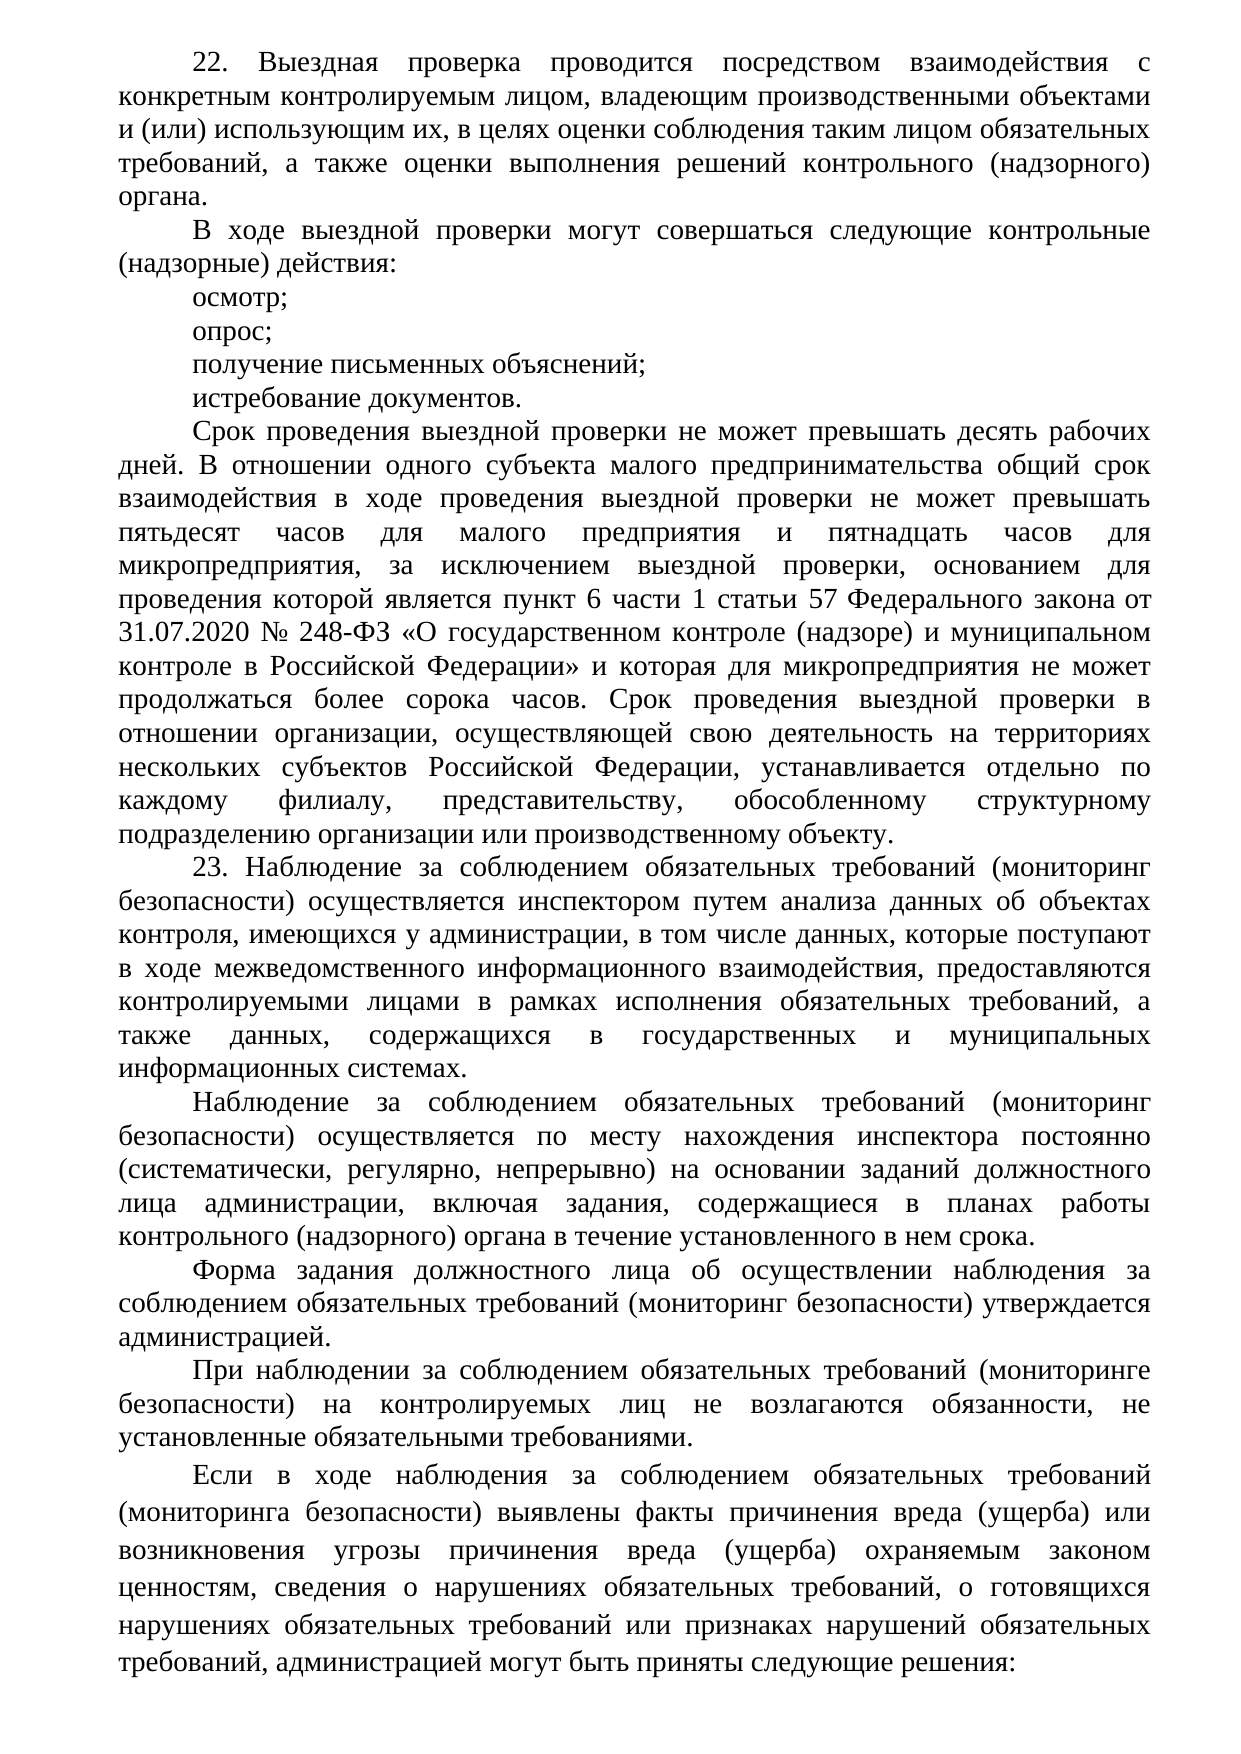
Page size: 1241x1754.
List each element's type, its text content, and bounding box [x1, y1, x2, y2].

text 22. Выездная проверка проводится посредством взаимодействия с конкретным контролируемым лицом, владеющим производственными объектами и (или) использующим их, в целях оценки соблюдения таким лицом обязательных требований, а также оценки выполнения решений контрольного (надзорного) органа. [118, 44, 1152, 212]
text Если в ходе наблюдения за соблюдением обязательных требований (мониторинга безопасности) выявлены факты причинения вреда (ущерба) или возникновения угрозы причинения вреда (ущерба) охраняемым законом ценностям, сведения о нарушениях обязательных требований, о готовящихся нарушениях обязательных требований или признаках нарушений обязательных требований, администрацией могут быть приняты следующие решения: [118, 1453, 1152, 1678]
text 23. Наблюдение за соблюдением обязательных требований (мониторинг безопасности) осуществляется инспектором путем анализа данных об объектах контроля, имеющихся у администрации, в том числе данных, которые поступают в ходе межведомственного информационного взаимодействия, предоставляются контролируемыми лицами в рамках исполнения обязательных требований, а также данных, содержащихся в государственных и муниципальных информационных системах. [118, 849, 1152, 1084]
text Наблюдение за соблюдением обязательных требований (мониторинг безопасности) осуществляется по месту нахождения инспектора постоянно (систематически, регулярно, непрерывно) на основании заданий должностного лица администрации, включая задания, содержащиеся в планах работы контрольного (надзорного) органа в течение установленного в нем срока. [118, 1084, 1152, 1252]
text осмотр; [118, 279, 1152, 313]
text Срок проведения выездной проверки не может превышать десять рабочих дней. В отношении одного субъекта малого предпринимательства общий срок взаимодействия в ходе проведения выездной проверки не может превышать пятьдесят часов для малого предприятия и пятнадцать часов для микропредприятия, за исключением выездной проверки, основанием для проведения которой является пункт 6 части 1 статьи 57 Федерального закона от 31.07.2020 № 248-ФЗ «О государственном контроле (надзоре) и муниципальном контроле в Российской Федерации» и которая для микропредприятия не может продолжаться более сорока часов. Срок проведения выездной проверки в отношении организации, осуществляющей свою деятельность на территориях нескольких субъектов Российской Федерации, устанавливается отдельно по каждому филиалу, представительству, обособленному структурному подразделению организации или производственному объекту. [118, 413, 1152, 849]
text опрос; [118, 313, 1152, 346]
text При наблюдении за соблюдением обязательных требований (мониторинге безопасности) на контролируемых лиц не возлагаются обязанности, не установленные обязательными требованиями. [118, 1352, 1152, 1453]
text В ходе выездной проверки могут совершаться следующие контрольные (надзорные) действия: [118, 212, 1152, 279]
text истребование документов. [118, 380, 1152, 413]
text Форма задания должностного лица об осуществлении наблюдения за соблюдением обязательных требований (мониторинг безопасности) утверждается администрацией. [118, 1252, 1152, 1352]
text получение письменных объяснений; [118, 346, 1152, 380]
